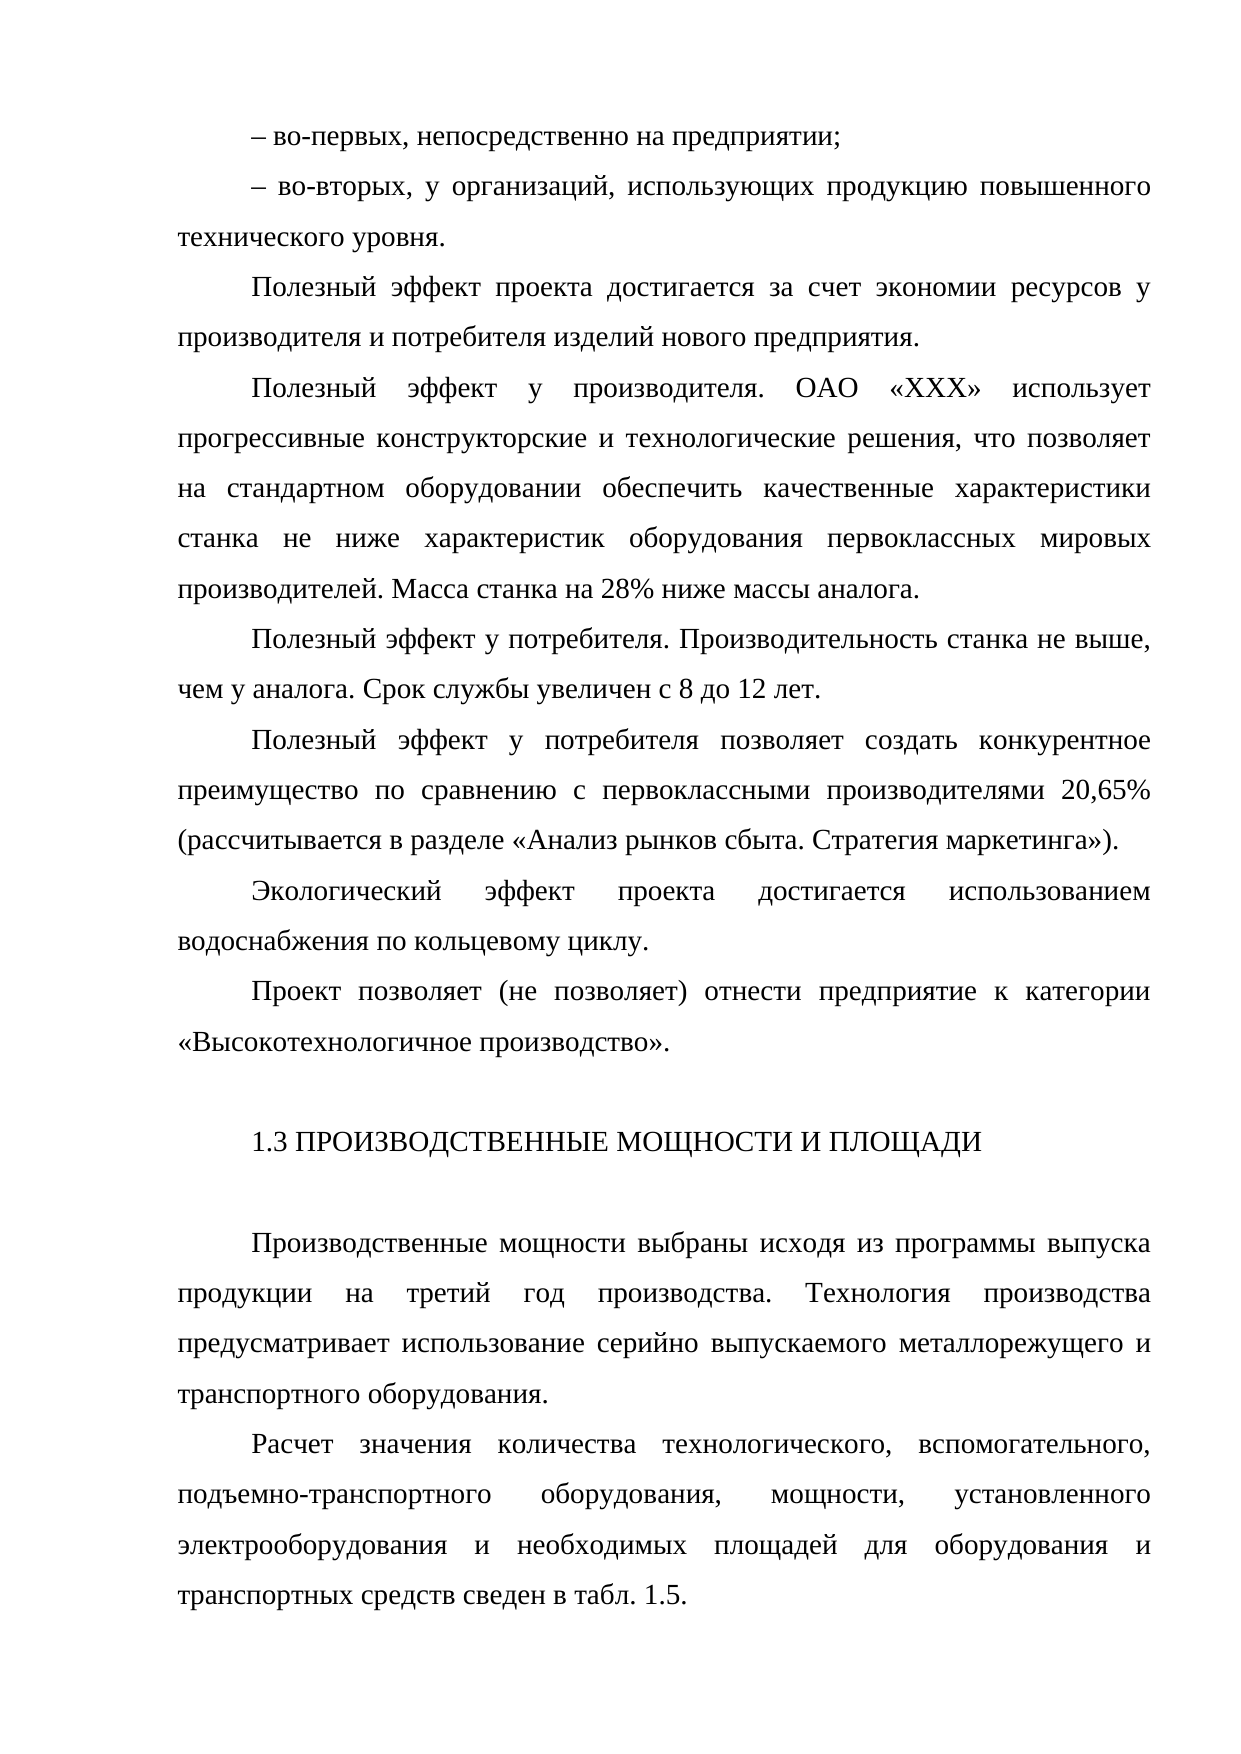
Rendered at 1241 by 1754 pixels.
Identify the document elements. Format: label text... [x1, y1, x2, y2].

text Полезный эффект у производителя. ОАО «ХХХ» использует прогрессивные конструкторские и технологические решения, что позволяет на стандартном оборудовании обеспечить качественные характеристики станка не ниже характеристик оборудования первоклассных мировых производителей. Масса станка на 28% ниже массы аналога. [177, 370, 1152, 604]
text Экологический эффект проекта достигается использованием водоснабжения по кольцевому циклу. [177, 873, 1152, 957]
text – во-вторых, у организаций, использующих продукцию повышенного технического уровня. [177, 168, 1152, 252]
text Полезный эффект у потребителя позволяет создать конкурентное преимущество по сравнению с первоклассными производителями 20,65% (рассчитывается в разделе «Анализ рынков сбыта. Стратегия маркетинга»). [177, 722, 1152, 856]
text Расчет значения количества технологического, вспомогательного, подъемно-транспортного оборудования, мощности, установленного электрооборудования и необходимых площадей для оборудования и транспортных средств сведен в табл. 1.5. [177, 1426, 1152, 1611]
text – во-первых, непосредственно на предприятии; [177, 118, 1152, 152]
text Полезный эффект у потребителя. Производительность станка не выше, чем у аналога. Срок службы увеличен с 8 до 12 лет. [177, 621, 1152, 705]
text Полезный эффект проекта достигается за счет экономии ресурсов у производителя и потребителя изделий нового предприятия. [177, 269, 1152, 353]
text Проект позволяет (не позволяет) отнести предприятие к категории «Высокотехнологичное производство». [177, 973, 1152, 1057]
text 1.3 Производственные мощности и площади [177, 1124, 1152, 1158]
text Производственные мощности выбраны исходя из программы выпуска продукции на третий год производства. Технология производства предусматривает использование серийно выпускаемого металлорежущего и транспортного оборудования. [177, 1225, 1152, 1409]
